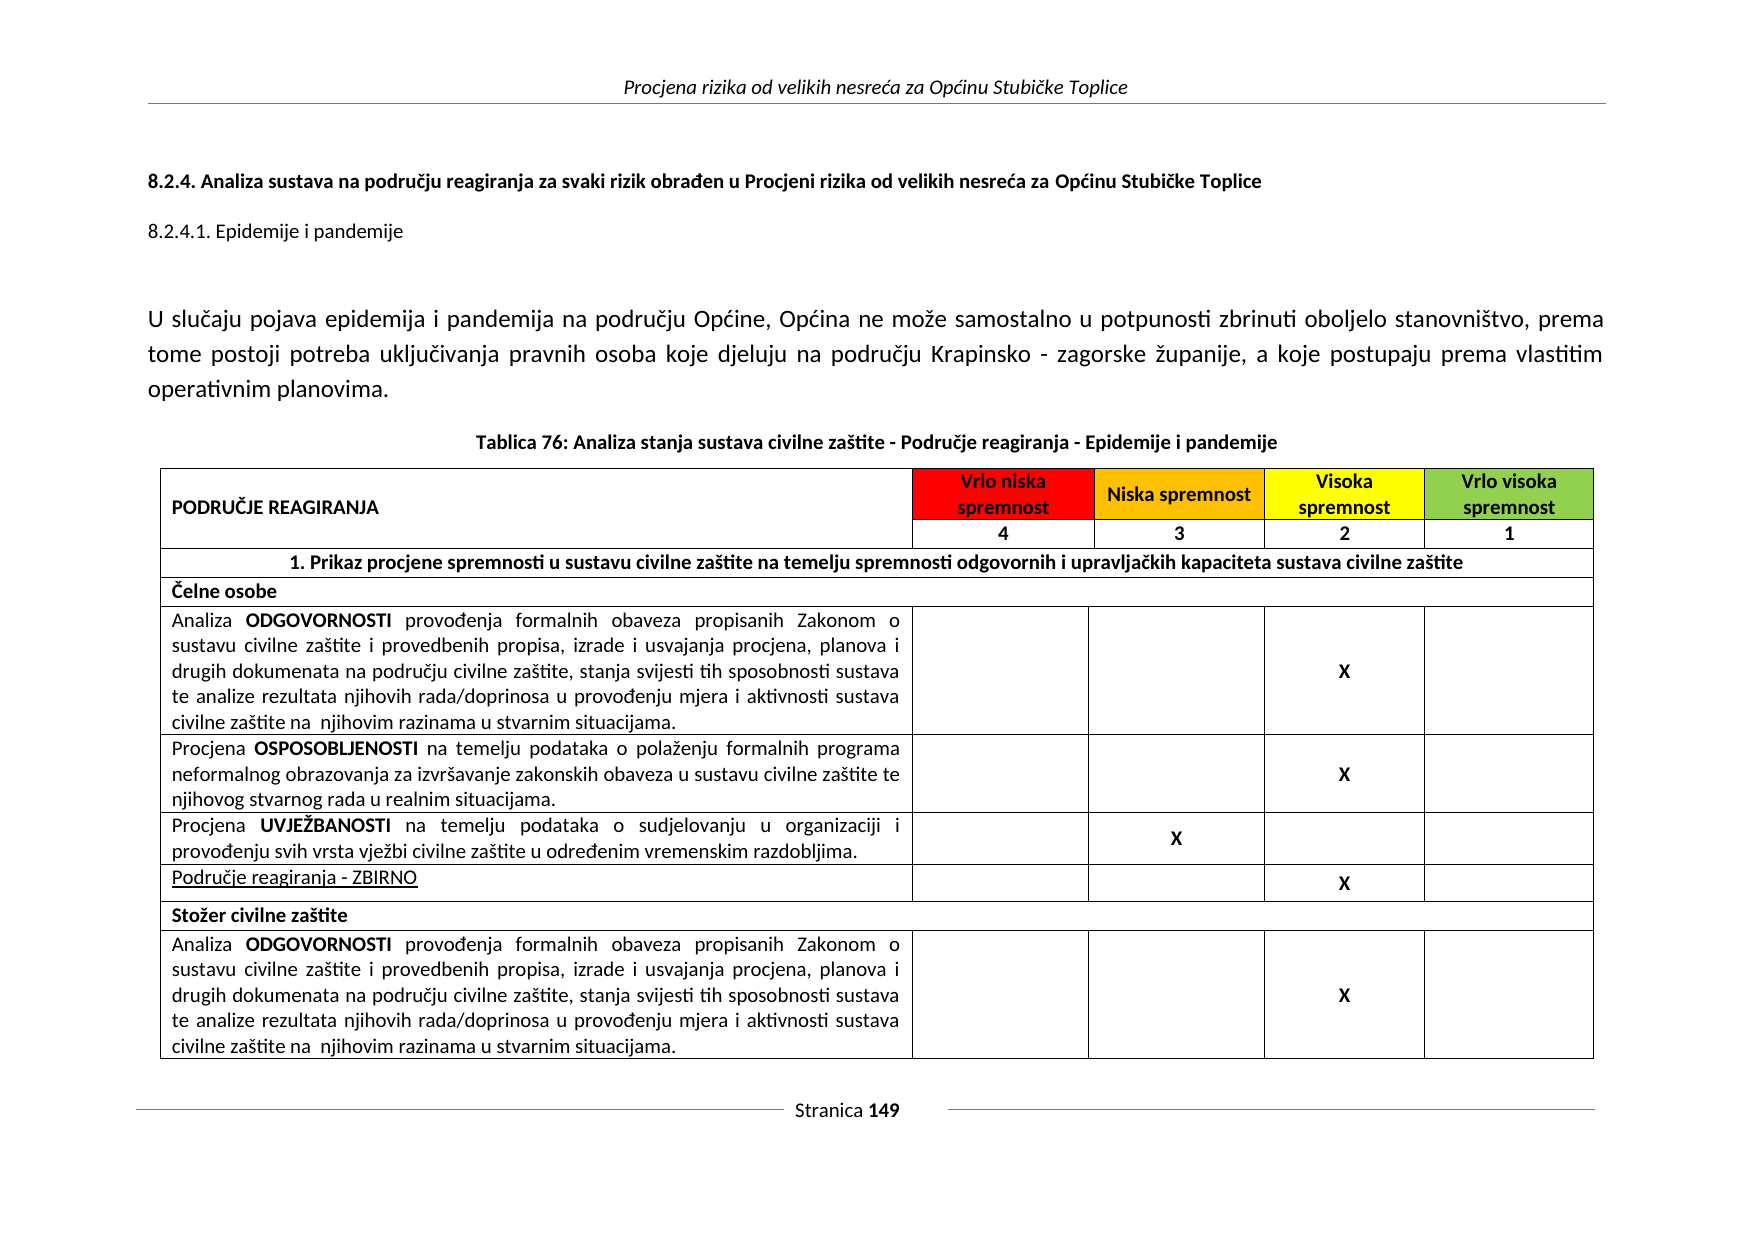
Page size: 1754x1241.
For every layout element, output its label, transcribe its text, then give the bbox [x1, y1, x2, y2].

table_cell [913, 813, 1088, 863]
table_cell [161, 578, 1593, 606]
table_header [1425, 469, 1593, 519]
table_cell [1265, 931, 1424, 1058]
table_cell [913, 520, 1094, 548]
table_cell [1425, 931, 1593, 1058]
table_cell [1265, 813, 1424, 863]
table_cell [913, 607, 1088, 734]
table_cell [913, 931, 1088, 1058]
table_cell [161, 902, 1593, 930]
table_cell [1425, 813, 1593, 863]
subtitle 8.2.4.1. Epidemije i pandemije [148, 218, 1606, 244]
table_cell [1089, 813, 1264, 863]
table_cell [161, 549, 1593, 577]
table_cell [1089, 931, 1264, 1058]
subtitle 8.2.4. Analiza sustava na području reagiranja za svaki rizik obrađen u Procjeni rizika od velikih nesreća za Općinu Stubičke Toplice [148, 168, 1606, 194]
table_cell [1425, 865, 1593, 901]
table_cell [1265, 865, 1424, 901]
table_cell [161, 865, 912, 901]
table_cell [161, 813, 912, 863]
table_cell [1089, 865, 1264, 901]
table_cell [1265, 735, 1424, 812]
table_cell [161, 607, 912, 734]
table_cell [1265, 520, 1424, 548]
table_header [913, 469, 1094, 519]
text Tablica 76: Analiza stanja sustava civilne zaštite - Područje reagiranja - Epidemije i pandemije [148, 429, 1606, 455]
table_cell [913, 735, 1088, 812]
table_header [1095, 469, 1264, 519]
text U slučaju pojava epidemija i pandemija na području Općine, Općina ne može samostalno u potpunosti zbrinuti oboljelo stanovništvo, prema tome postoji potreba uključivanja pravnih osoba koje djeluju na području Krapinsko - zagorske županije, a koje postupaju prema vlastitim operativnim planovima. [148, 303, 1606, 404]
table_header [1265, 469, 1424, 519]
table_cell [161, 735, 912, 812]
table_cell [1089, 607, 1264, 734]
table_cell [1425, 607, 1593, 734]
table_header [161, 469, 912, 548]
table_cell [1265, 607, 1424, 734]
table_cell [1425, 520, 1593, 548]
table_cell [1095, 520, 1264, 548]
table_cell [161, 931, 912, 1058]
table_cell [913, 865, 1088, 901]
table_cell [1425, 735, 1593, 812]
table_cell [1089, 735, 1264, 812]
